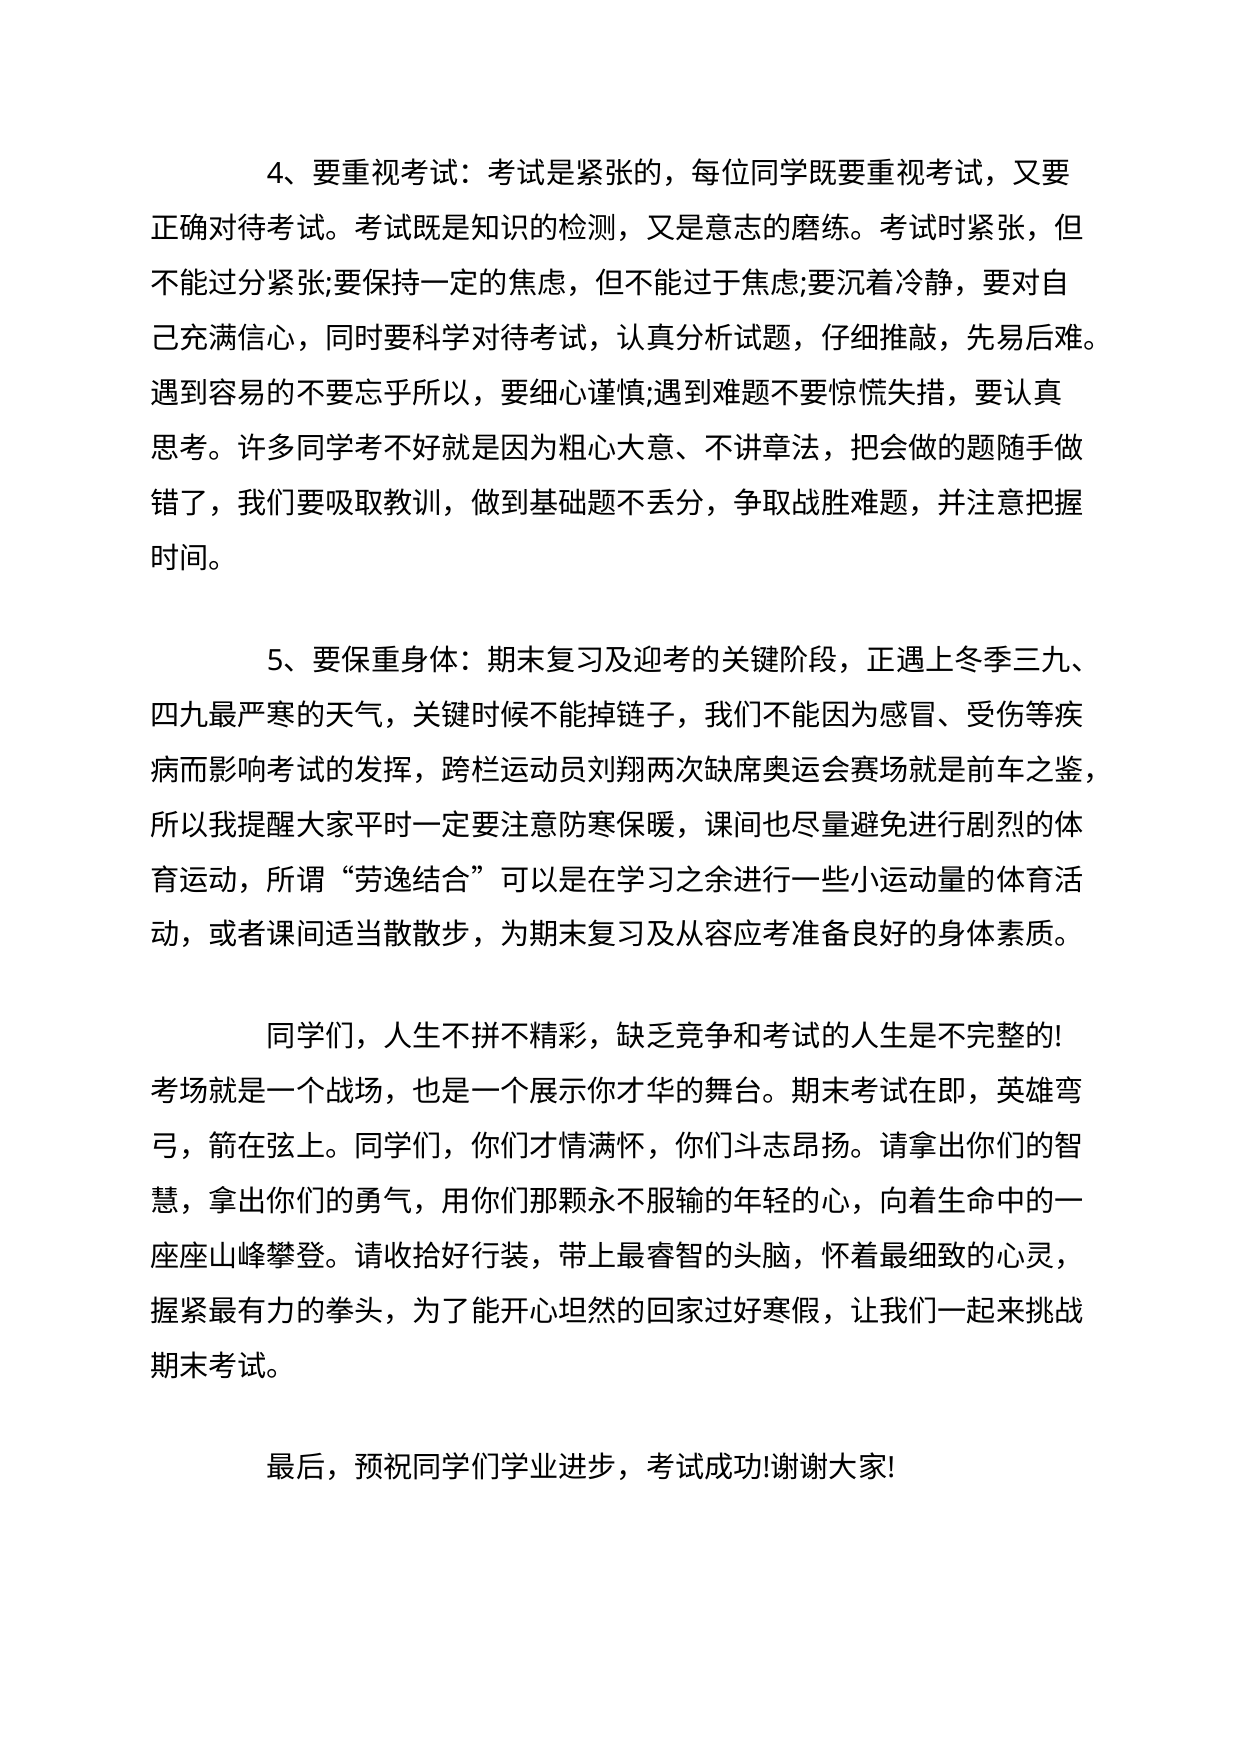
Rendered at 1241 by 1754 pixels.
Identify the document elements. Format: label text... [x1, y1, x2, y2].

text 4、要重视考试：考试是紧张的，每位同学既要重视考试，又要正确对待考试。考试既是知识的检测，又是意志的磨练。考试时紧张，但不能过分紧张;要保持一定的焦虑，但不能过于焦虑;要沉着冷静，要对自己充满信心，同时要科学对待考试，认真分析试题，仔细推敲，先易后难。遇到容易的不要忘乎所以，要细心谨慎;遇到难题不要惊慌失措，要认真思考。许多同学考不好就是因为粗心大意、不讲章法，把会做的题随手做错了，我们要吸取教训，做到基础题不丢分，争取战胜难题，并注意把握时间。 [150, 150, 1090, 577]
text 最后，预祝同学们学业进步，考试成功!谢谢大家! [150, 1444, 1090, 1486]
text 同学们，人生不拼不精彩，缺乏竞争和考试的人生是不完整的!考场就是一个战场，也是一个展示你才华的舞台。期末考试在即，英雄弯弓，箭在弦上。同学们，你们才情满怀，你们斗志昂扬。请拿出你们的智慧，拿出你们的勇气，用你们那颗永不服输的年轻的心，向着生命中的一座座山峰攀登。请收拾好行装，带上最睿智的头脑，怀着最细致的心灵，握紧最有力的拳头，为了能开心坦然的回家过好寒假，让我们一起来挑战期末考试。 [150, 1013, 1090, 1384]
text 5、要保重身体：期末复习及迎考的关键阶段，正遇上冬季三九、四九最严寒的天气，关键时候不能掉链子，我们不能因为感冒、受伤等疾病而影响考试的发挥，跨栏运动员刘翔两次缺席奥运会赛场就是前车之鉴，所以我提醒大家平时一定要注意防寒保暖，课间也尽量避免进行剧烈的体育运动，所谓“劳逸结合”可以是在学习之余进行一些小运动量的体育活动，或者课间适当散散步，为期末复习及从容应考准备良好的身体素质。 [150, 636, 1090, 953]
